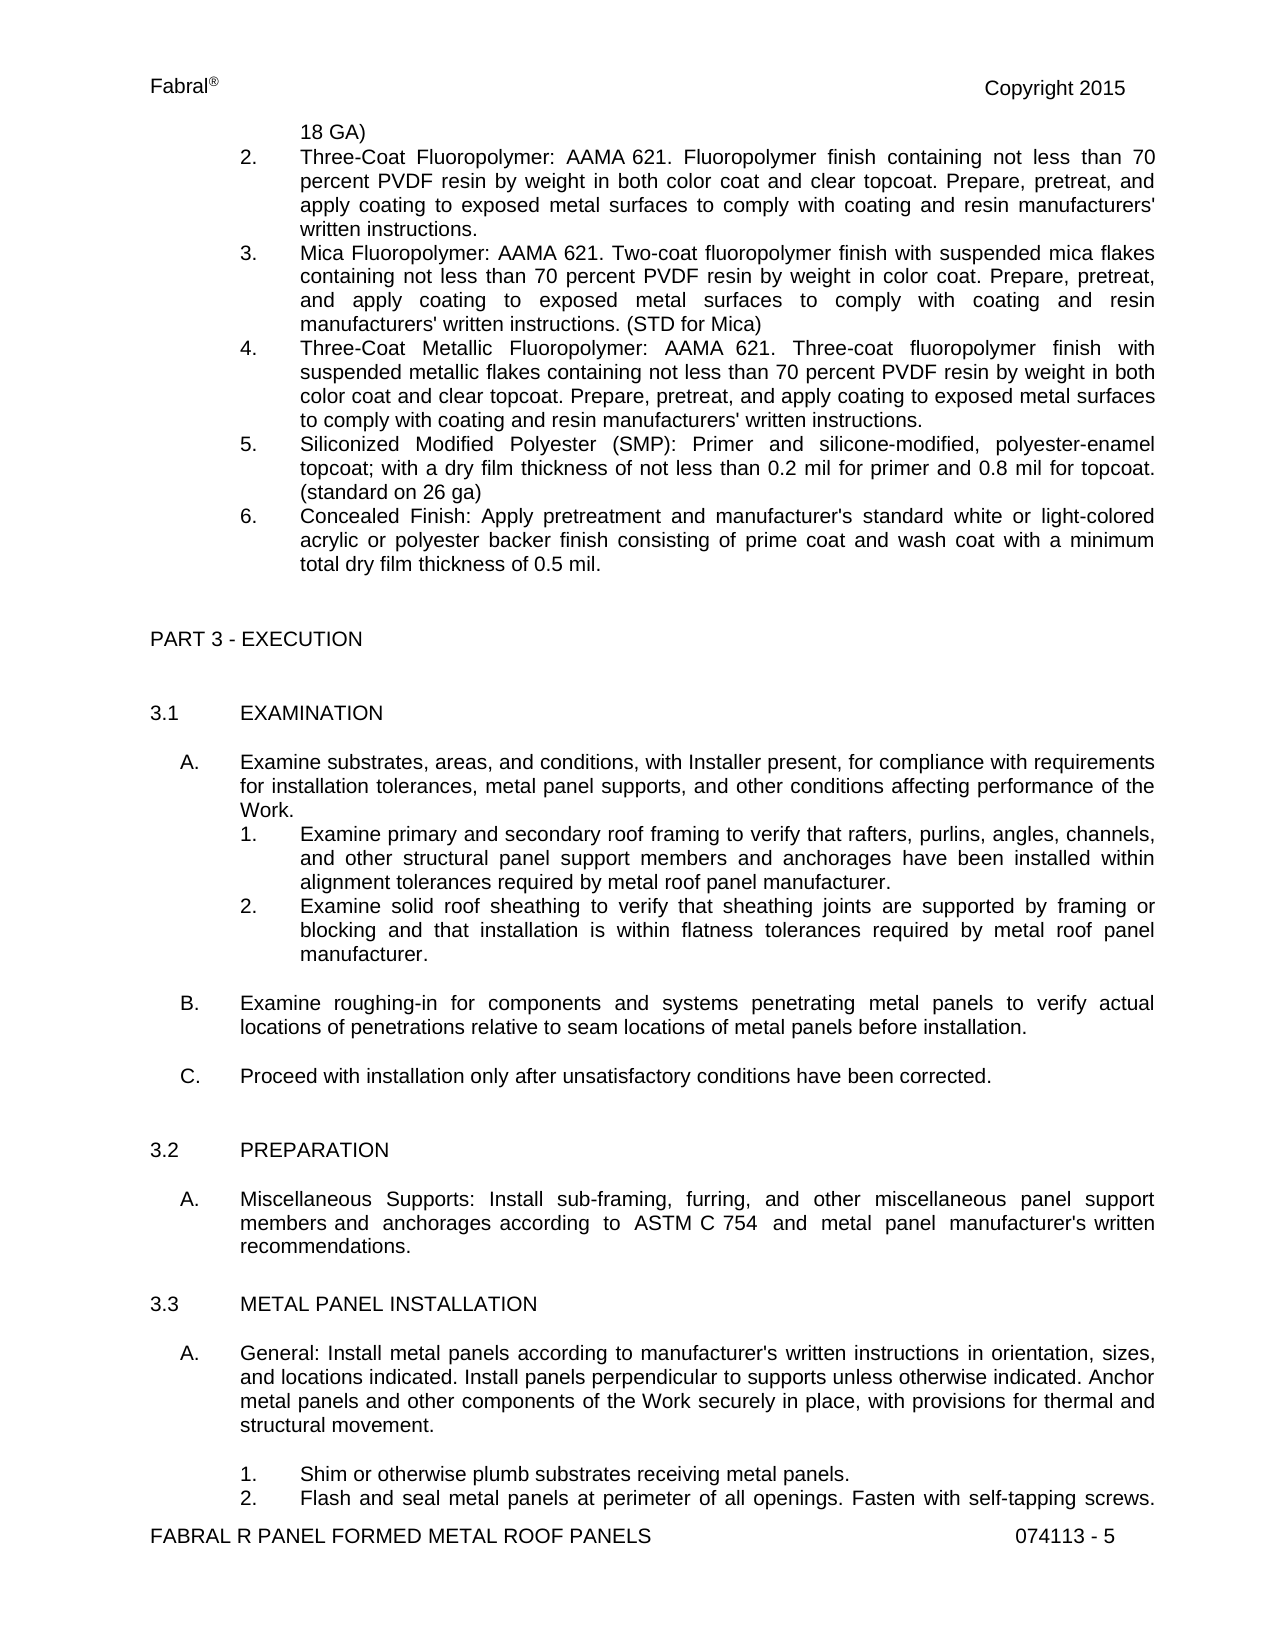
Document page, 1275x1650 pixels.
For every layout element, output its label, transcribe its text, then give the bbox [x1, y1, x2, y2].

list Examine solid roof sheathing to verify that sheathing joints are supported by framing or blocking and that installation is within flatness tolerances required by metal roof panel manufacturer. [240, 894, 1155, 966]
list General: Install metal panels according to manufacturer's written instructions in orientation, sizes, and locations indicated. Install panels perpendicular to supports unless otherwise indicated. Anchor metal panels and other components of the Work securely in place, with provisions for thermal and structural movement. [180, 1341, 1155, 1437]
list Miscellaneous Supports: Install sub-framing, furring, and other miscellaneous panel support members and anchorages according to ASTM C 754 and metal panel manufacturer's written recommendations. [180, 1186, 1155, 1258]
list Concealed Finish: Apply pretreatment and manufacturer's standard white or light-colored acrylic or polyester backer finish consisting of prime coat and wash coat with a minimum total dry film thickness of 0.5 mil. [240, 504, 1155, 576]
list Proceed with installation only after unsatisfactory conditions have been corrected. [180, 1064, 1167, 1088]
list Shim or otherwise plumb substrates receiving metal panels. [240, 1462, 1167, 1486]
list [240, 121, 1155, 144]
list PREPARATION [150, 1138, 1167, 1162]
list Siliconized Modified Polyester (SMP): Primer and silicone-modified, polyester-enamel topcoat; with a dry film thickness of not less than 0.2 mil for primer and 0.8 mil for topcoat.(standard on 26 ga) [240, 432, 1155, 504]
text PART 3 - EXECUTION [150, 627, 1167, 651]
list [240, 1486, 1155, 1510]
list Examine substrates, areas, and conditions, with Installer present, for compliance with requirements for installation tolerances, metal panel supports, and other conditions affecting performance of the Work. [180, 750, 1156, 822]
list EXAMINATION [150, 701, 1167, 725]
list Three-Coat Fluoropolymer: AAMA 621. Fluoropolymer finish containing not less than 70 percent PVDF resin by weight in both color coat and clear topcoat. Prepare, pretreat, and apply coating to exposed metal surfaces to comply with coating and resin manufacturers' written instructions. [240, 144, 1156, 240]
list Mica Fluoropolymer: AAMA 621. Two-coat fluoropolymer finish with suspended mica flakes containing not less than 70 percent PVDF resin by weight in color coat. Prepare, pretreat, and apply coating to exposed metal surfaces to comply with coating and resin manufacturers' written instructions. (STD for Mica) [240, 240, 1155, 336]
list METAL PANEL INSTALLATION [150, 1292, 1167, 1316]
list Examine roughing-in for components and systems penetrating metal panels to verify actual locations of penetrations relative to seam locations of metal panels before installation. [180, 991, 1155, 1039]
list Three-Coat Metallic Fluoropolymer: AAMA 621. Three-coat fluoropolymer finish with suspended metallic flakes containing not less than 70 percent PVDF resin by weight in both color coat and clear topcoat. Prepare, pretreat, and apply coating to exposed metal surfaces to comply with coating and resin manufacturers' written instructions. [240, 336, 1155, 432]
list Examine primary and secondary roof framing to verify that rafters, purlins, angles, channels, and other structural panel support members and anchorages have been installed within alignment tolerances required by metal roof panel manufacturer. [240, 822, 1155, 894]
